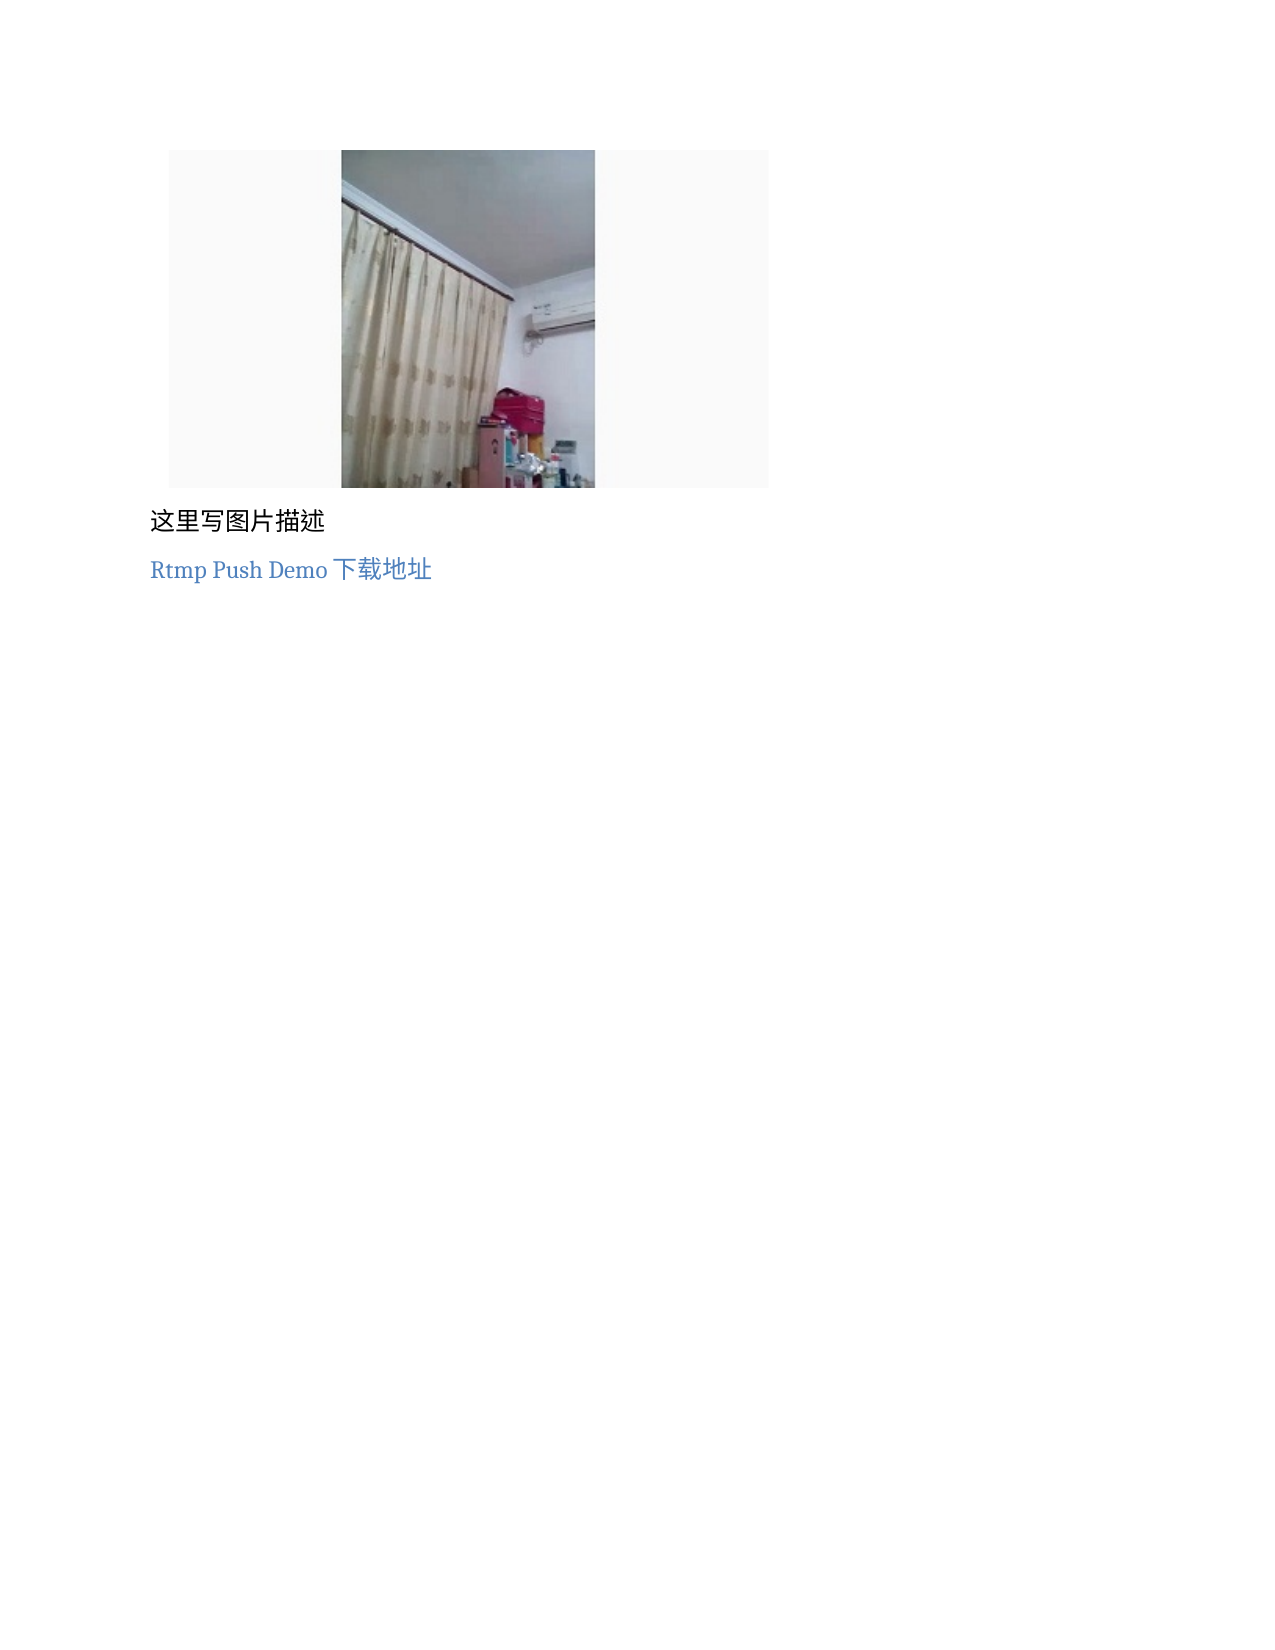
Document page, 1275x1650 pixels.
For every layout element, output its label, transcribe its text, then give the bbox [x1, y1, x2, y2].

text 这里写图片描述 [150, 508, 1125, 537]
text Rtmp Push Demo下载地址 [150, 556, 1125, 584]
picture [168, 150, 769, 488]
